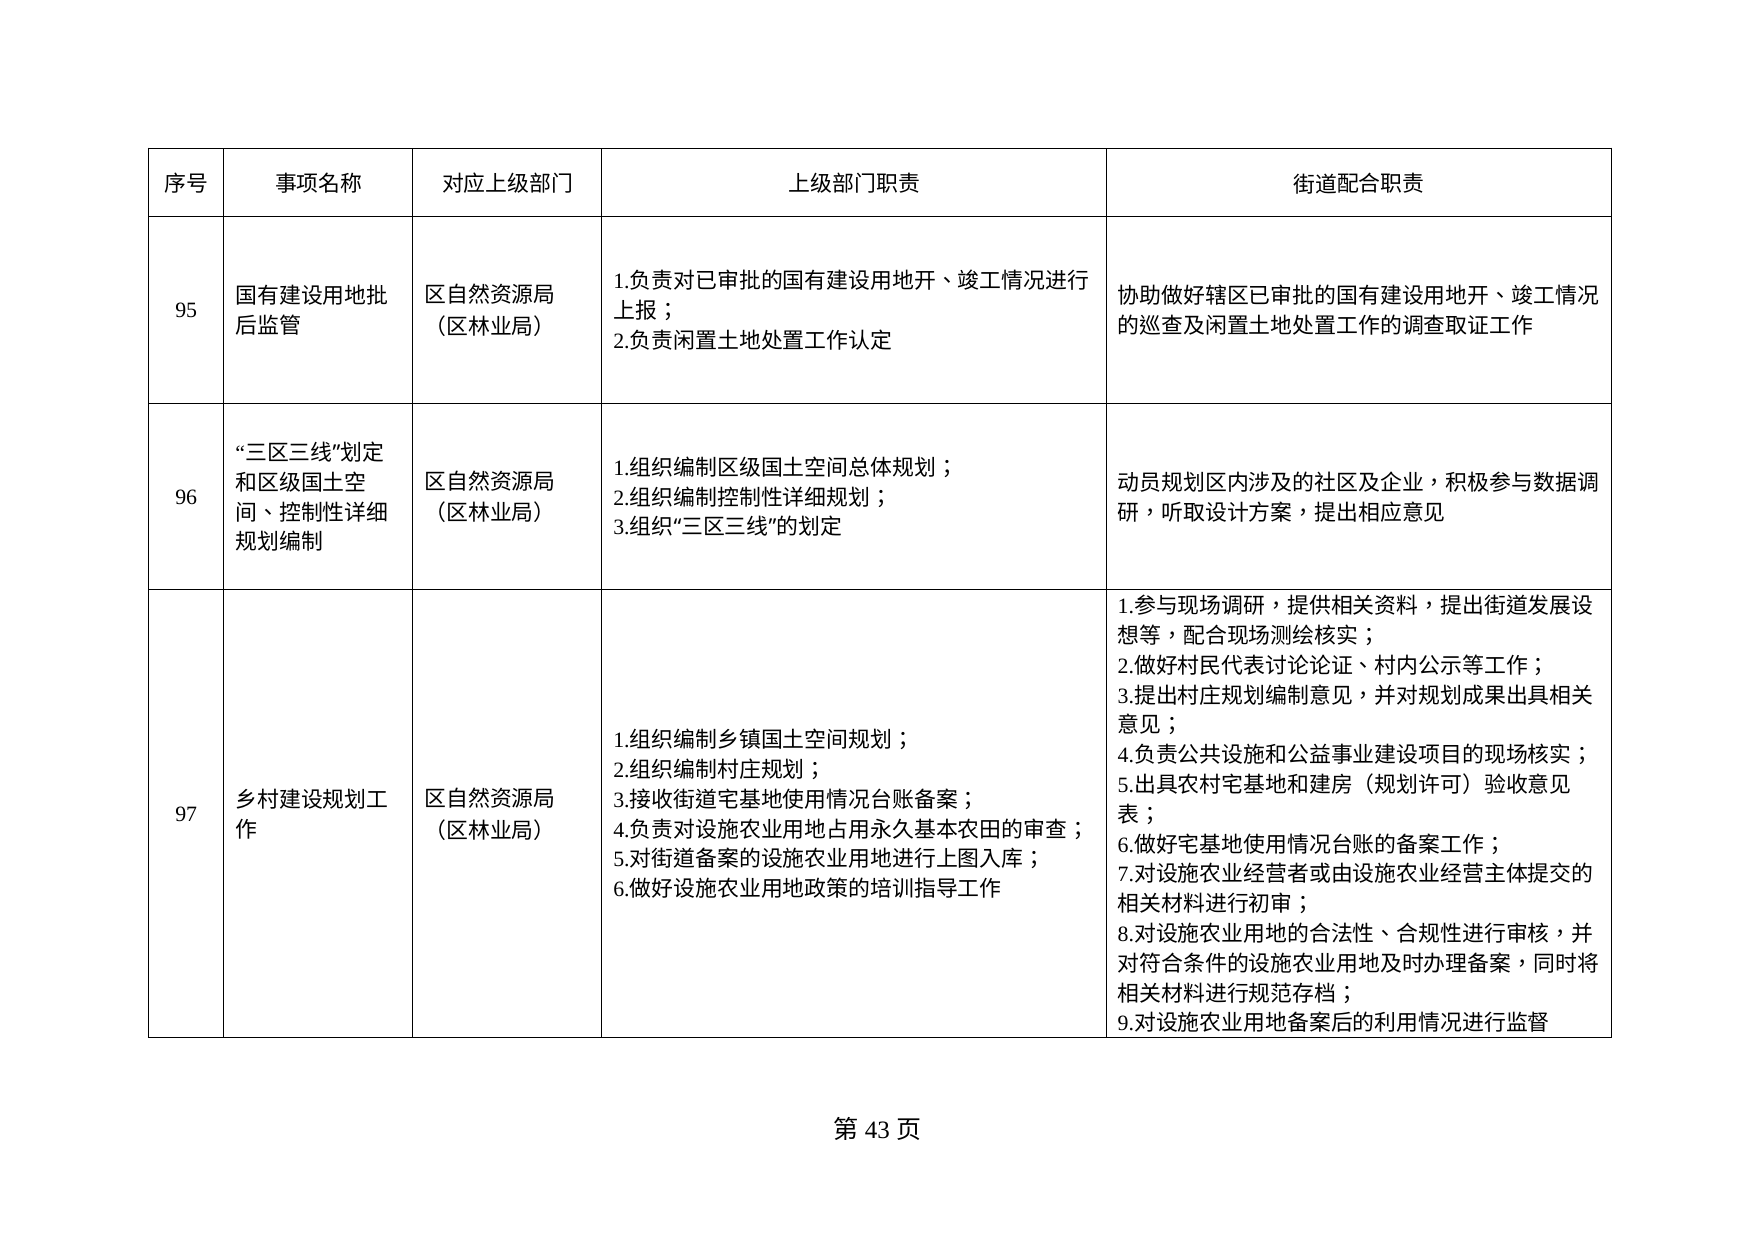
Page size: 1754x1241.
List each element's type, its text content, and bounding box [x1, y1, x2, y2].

table_cell 1.负责对已审批的国有建设用地开、竣工情况进行上报； 2.负责闲置土地处置工作认定 [602, 217, 1106, 403]
table_header 对应上级部门 [413, 149, 601, 216]
table_cell 96 [149, 404, 223, 589]
table_cell 区自然资源局（区林业局） [413, 590, 601, 1037]
table_header 序号 [149, 149, 223, 216]
table_header 上级部门职责 [602, 149, 1106, 216]
table_cell 1.组织编制乡镇国土空间规划； 2.组织编制村庄规划； 3.接收街道宅基地使用情况台账备案； 4.负责对设施农业用地占用永久基本农田的审查； 5.对街道备案的设施农业用地进行上图入库； 6.做好设施农业用地政策的培训指导工作 [602, 590, 1106, 1037]
table_cell 1.参与现场调研，提供相关资料，提出街道发展设想等，配合现场测绘核实； 2.做好村民代表讨论论证、村内公示等工作； 3.提出村庄规划编制意见，并对规划成果出具相关意见； 4.负责公共设施和公益事业建设项目的现场核实； 5.出具农村宅基地和建房（规划许可）验收意见表； 6.做好宅基地使用情况台账的备案工作； 7.对设施农业经营者或由设施农业经营主体提交的相关材料进行初审； 8.对设施农业用地的合法性、合规性进行审核，并对符合条件的设施农业用地及时办理备案，同时将相关材料进行规范存档； 9.对设施农业用地备案后的利用情况进行监督 [1107, 590, 1611, 1037]
table_header 街道配合职责 [1107, 149, 1611, 216]
table_cell 区自然资源局（区林业局） [413, 404, 601, 589]
table_cell 协助做好辖区已审批的国有建设用地开、竣工情况的巡查及闲置土地处置工作的调查取证工作 [1107, 217, 1611, 403]
table_cell 国有建设用地批后监管 [224, 217, 412, 403]
table_cell 97 [149, 590, 223, 1037]
table_cell 动员规划区内涉及的社区及企业，积极参与数据调研，听取设计方案，提出相应意见 [1107, 404, 1611, 589]
table_header 事项名称 [224, 149, 412, 216]
table_cell 乡村建设规划工作 [224, 590, 412, 1037]
table_cell 区自然资源局（区林业局） [413, 217, 601, 403]
table_cell “三区三线”划定和区级国土空间、控制性详细规划编制 [224, 404, 412, 589]
table_cell 95 [149, 217, 223, 403]
table_cell 1.组织编制区级国土空间总体规划； 2.组织编制控制性详细规划； 3.组织“三区三线”的划定 [602, 404, 1106, 589]
